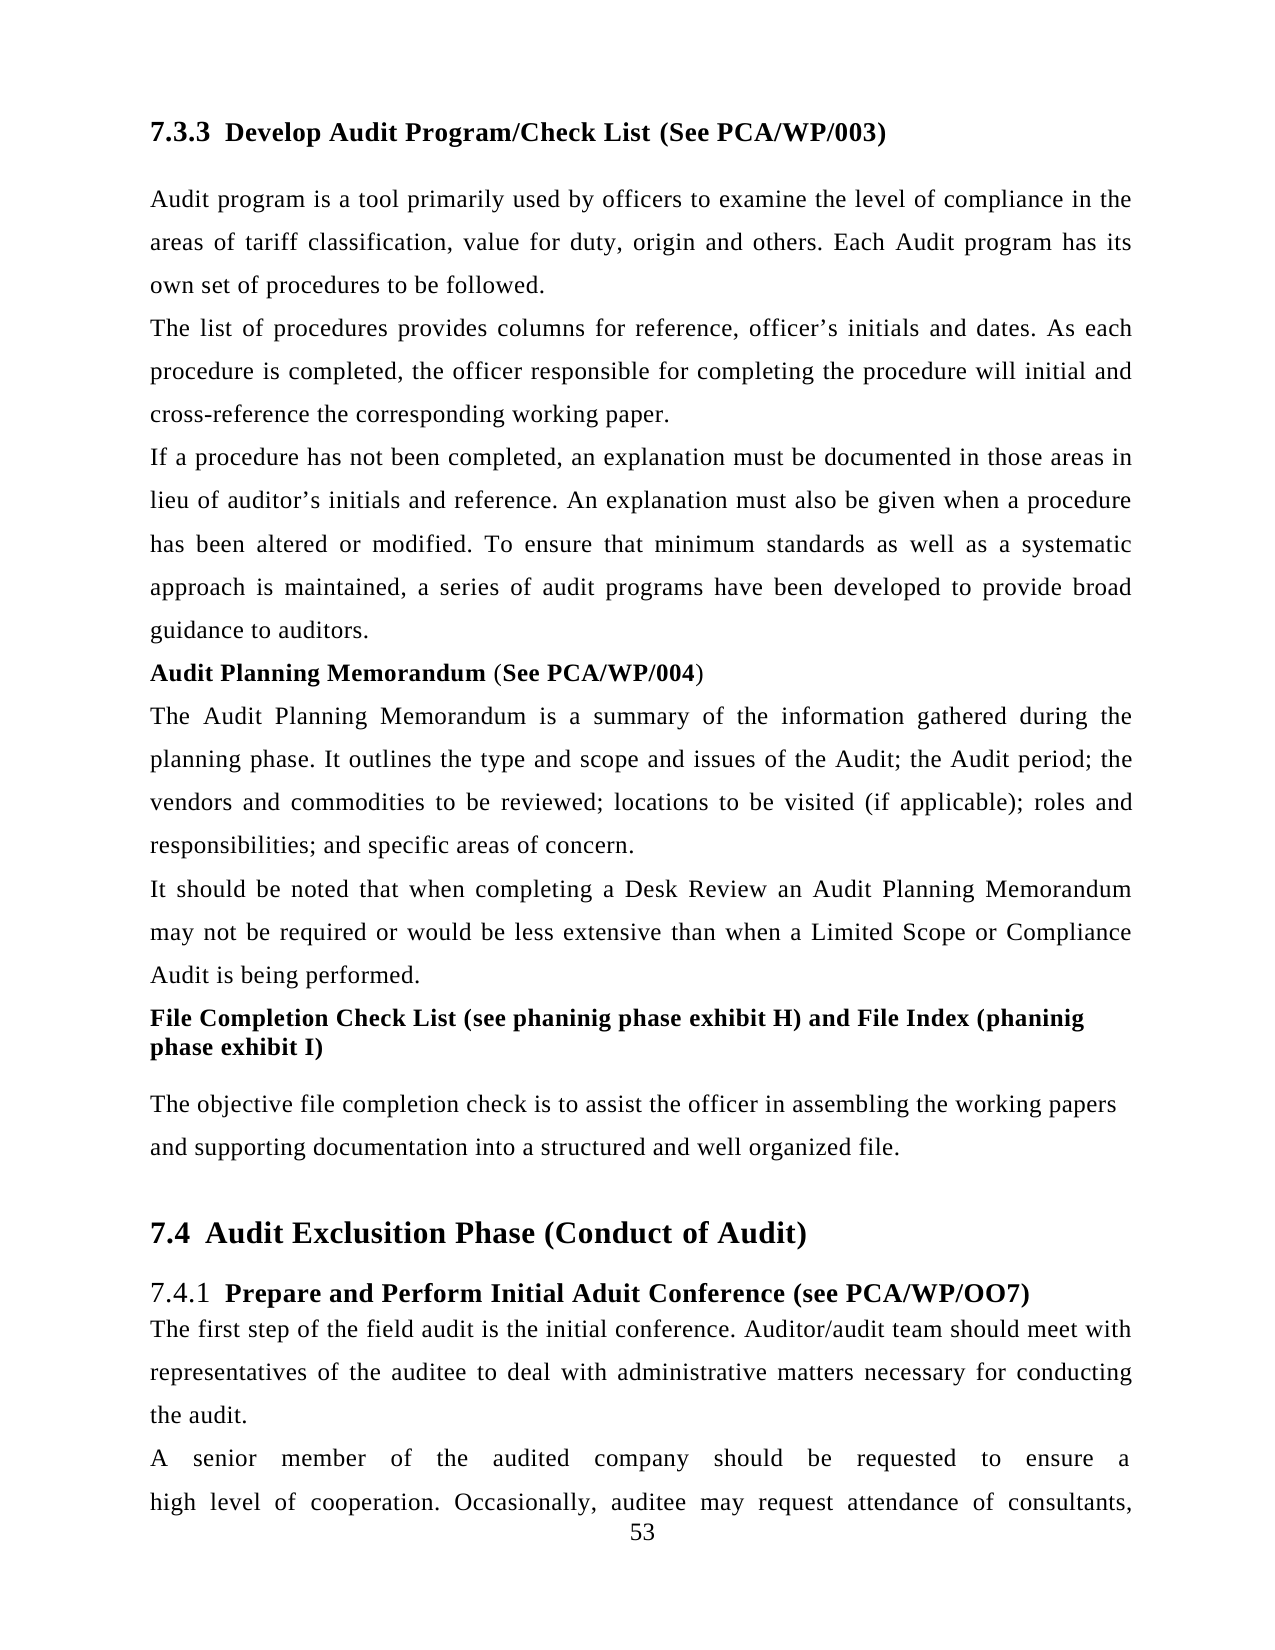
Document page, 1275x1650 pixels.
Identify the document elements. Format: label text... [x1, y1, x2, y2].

text The list of procedures provides columns for reference, officer’s initials and dates. As each procedure is completed, the officer responsible for completing the procedure will initial and cross-reference the corresponding working paper. [150, 313, 1134, 428]
text The Audit Planning Memorandum is a summary of the information gathered during the planning phase. It outlines the type and scope and issues of the Audit; the Audit period; the vendors and commodities to be reviewed; locations to be visited (if applicable); roles and responsibilities; and specific areas of concern. [150, 701, 1134, 859]
text The objective file completion check is to assist the officer in assembling the working papers and supporting documentation into a structured and well organized file. [150, 1089, 1134, 1161]
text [150, 1443, 1134, 1515]
text Audit program is a tool primarily used by officers to examine the level of compliance in the areas of tariff classification, value for duty, origin and others. Each Audit program has its own set of procedures to be followed. [150, 184, 1134, 299]
subtitle Audit Exclusition Phase (Conduct of Audit) [150, 1214, 1134, 1250]
text It should be noted that when completing a Desk Review an Audit Planning Memorandum may not be required or would be less extensive than when a Limited Scope or Compliance Audit is being performed. [150, 874, 1134, 989]
text File Completion Check List (see phaninig phase exhibit H) and File Index (phaninig phase exhibit I) [150, 1003, 1134, 1061]
subtitle Prepare and Perform Initial Aduit Conference (see PCA/WP/OO7) [150, 1276, 1134, 1309]
text If a procedure has not been completed, an explanation must be documented in those areas in lieu of auditor’s initials and reference. An explanation must also be given when a procedure has been altered or modified. To ensure that minimum standards as well as a systematic approach is maintained, a series of audit programs have been developed to provide broad guidance to auditors. [150, 442, 1134, 644]
subtitle Develop Audit Program/Check List (See PCA/WP/003) [150, 112, 1134, 149]
text Audit Planning Memorandum (See PCA/WP/004) [150, 658, 1134, 687]
text The first step of the field audit is the initial conference. Auditor/audit team should meet with representatives of the auditee to deal with administrative matters necessary for conducting the audit. [150, 1314, 1134, 1429]
